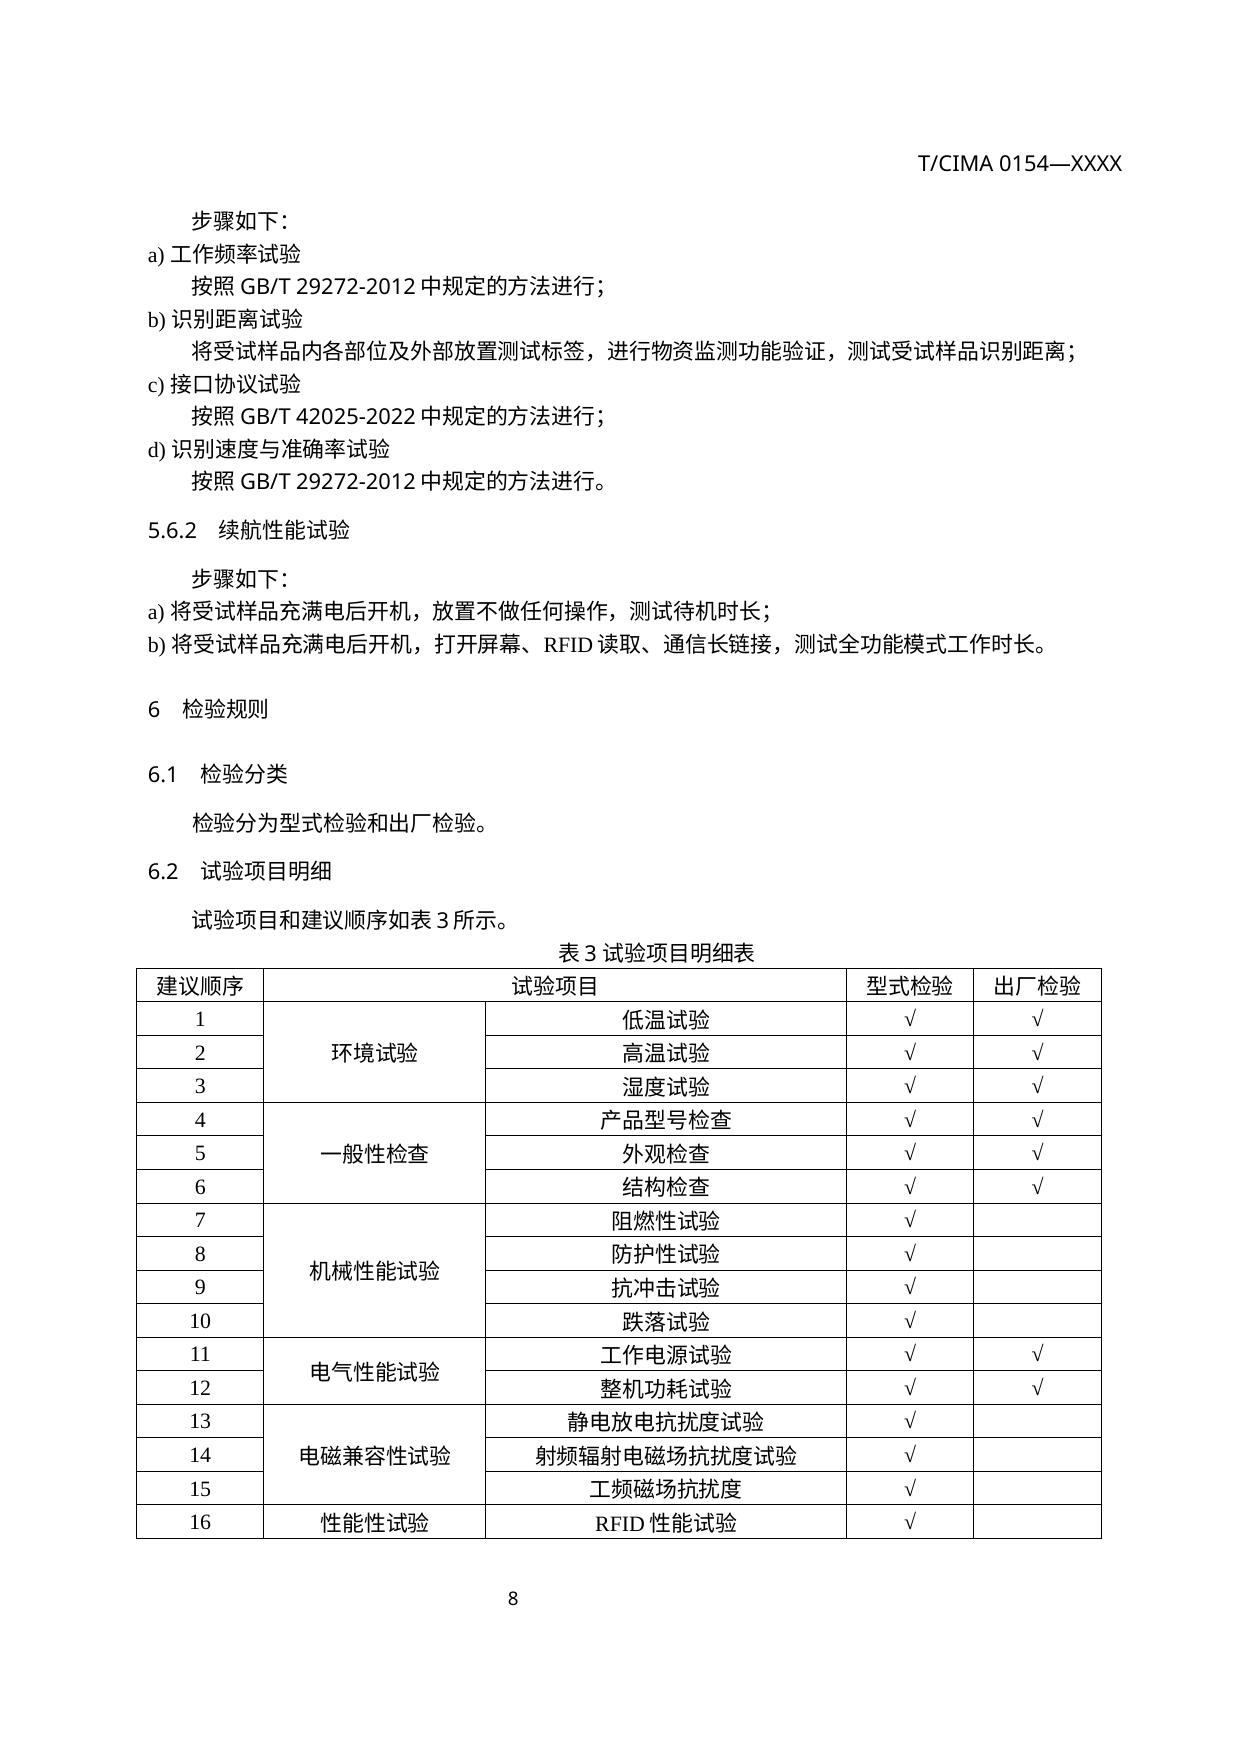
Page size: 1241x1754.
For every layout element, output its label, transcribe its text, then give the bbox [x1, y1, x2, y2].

text 检验规则 [148, 691, 1122, 724]
table_cell √ [847, 1136, 973, 1169]
table_cell 5 [137, 1136, 263, 1169]
table_cell 3 [137, 1069, 263, 1102]
table_cell 外观检查 [486, 1136, 846, 1169]
table_cell √ [847, 1237, 973, 1269]
table_cell [974, 1405, 1101, 1437]
text 检验分类 [148, 756, 1122, 789]
table_cell [974, 1271, 1101, 1303]
text 将受试样品内各部位及外部放置测试标签，进行物资监测功能验证，测试受试样品识别距离； [148, 334, 1122, 366]
table_cell [974, 1304, 1101, 1337]
table_cell 静电放电抗扰度试验 [486, 1405, 846, 1437]
table_cell 机械性能试验 [264, 1204, 485, 1337]
table_cell 13 [137, 1405, 263, 1437]
table_cell 结构检查 [486, 1170, 846, 1202]
table_cell 4 [137, 1103, 263, 1135]
table_cell √ [847, 1170, 973, 1202]
text 步骤如下： [148, 561, 1122, 594]
table_cell 10 [137, 1304, 263, 1337]
text 按照 GB/T 29272-2012中规定的方法进行。 [148, 464, 1122, 496]
table_cell 8 [137, 1237, 263, 1269]
text 按照 GB/T 29272-2012中规定的方法进行； [148, 269, 1122, 301]
table_cell √ [974, 1136, 1101, 1169]
table_cell √ [847, 1505, 973, 1538]
table_cell [974, 1438, 1101, 1471]
text 检验分为型式检验和出厂检验。 [148, 805, 1122, 838]
table_cell √ [974, 1170, 1101, 1202]
table_cell 防护性试验 [486, 1237, 846, 1269]
table_cell √ [847, 1103, 973, 1135]
table_cell 16 [137, 1505, 263, 1538]
table_cell 11 [137, 1338, 263, 1370]
table_cell 产品型号检查 [486, 1103, 846, 1135]
table_cell √ [847, 1036, 973, 1068]
table_cell [974, 1472, 1101, 1504]
table_cell √ [847, 1002, 973, 1035]
table_cell 电气性能试验 [264, 1338, 485, 1404]
table_cell 阻燃性试验 [486, 1204, 846, 1236]
list 识别距离试验 [148, 301, 1122, 334]
table_header 型式检验 [847, 969, 973, 1001]
list 将受试样品充满电后开机，放置不做任何操作，测试待机时长； [148, 594, 1122, 626]
table_cell 7 [137, 1204, 263, 1236]
table_cell √ [847, 1338, 973, 1370]
text 试验项目和建议顺序如表3所示。 [148, 903, 1122, 935]
table_cell 性能性试验 [264, 1505, 485, 1538]
table_cell √ [847, 1304, 973, 1337]
table_cell 一般性检查 [264, 1103, 485, 1202]
table_header 出厂检验 [974, 969, 1101, 1001]
table_cell √ [847, 1405, 973, 1437]
list 接口协议试验 [148, 366, 1122, 399]
table_cell √ [847, 1371, 973, 1404]
table_cell 9 [137, 1271, 263, 1303]
table_cell √ [847, 1069, 973, 1102]
table_cell √ [974, 1036, 1101, 1068]
text 按照 ‌GB/T 42025-2022中规定的方法进行； [148, 399, 1122, 431]
table_cell 工作电源试验 [486, 1338, 846, 1370]
table_header 试验项目 [264, 969, 846, 1001]
table_cell √ [974, 1069, 1101, 1102]
list 识别速度与准确率试验 [148, 431, 1122, 464]
table_cell [974, 1237, 1101, 1269]
text 表3 试验项目明细表 [148, 935, 1122, 968]
table_cell 跌落试验 [486, 1304, 846, 1337]
text 续航性能试验 [148, 513, 1122, 545]
table_cell 工频磁场抗扰度 [486, 1472, 846, 1504]
table_cell √ [847, 1438, 973, 1471]
table_cell 12 [137, 1371, 263, 1404]
table_cell 湿度试验 [486, 1069, 846, 1102]
table_cell √ [847, 1472, 973, 1504]
table_cell √ [974, 1002, 1101, 1035]
table_cell [974, 1505, 1101, 1538]
table_cell √ [974, 1371, 1101, 1404]
table_cell 15 [137, 1472, 263, 1504]
table_cell 2 [137, 1036, 263, 1068]
table_cell 电磁兼容性试验 [264, 1405, 485, 1504]
table_cell RFID性能试验 [486, 1505, 846, 1538]
table_cell 1 [137, 1002, 263, 1035]
text 步骤如下： [148, 204, 1122, 236]
table_header 建议顺序 [137, 969, 263, 1001]
text 试验项目明细 [148, 854, 1122, 886]
table_cell [974, 1204, 1101, 1236]
table_cell 环境试验 [264, 1002, 485, 1102]
table_cell √ [847, 1271, 973, 1303]
list 将受试样品充满电后开机，打开屏幕、RFID读取、通信长链接，测试全功能模式工作时长。 [148, 626, 1122, 659]
list 工作频率试验 [148, 236, 1122, 269]
table_cell √ [974, 1338, 1101, 1370]
table_cell 低温试验 [486, 1002, 846, 1035]
table_cell 14 [137, 1438, 263, 1471]
table_cell 抗冲击试验 [486, 1271, 846, 1303]
table_cell 6 [137, 1170, 263, 1202]
table_cell 整机功耗试验 [486, 1371, 846, 1404]
table_cell √ [847, 1204, 973, 1236]
table_cell √ [974, 1103, 1101, 1135]
table_cell 射频辐射电磁场抗扰度试验 [486, 1438, 846, 1471]
table_cell 高温试验 [486, 1036, 846, 1068]
